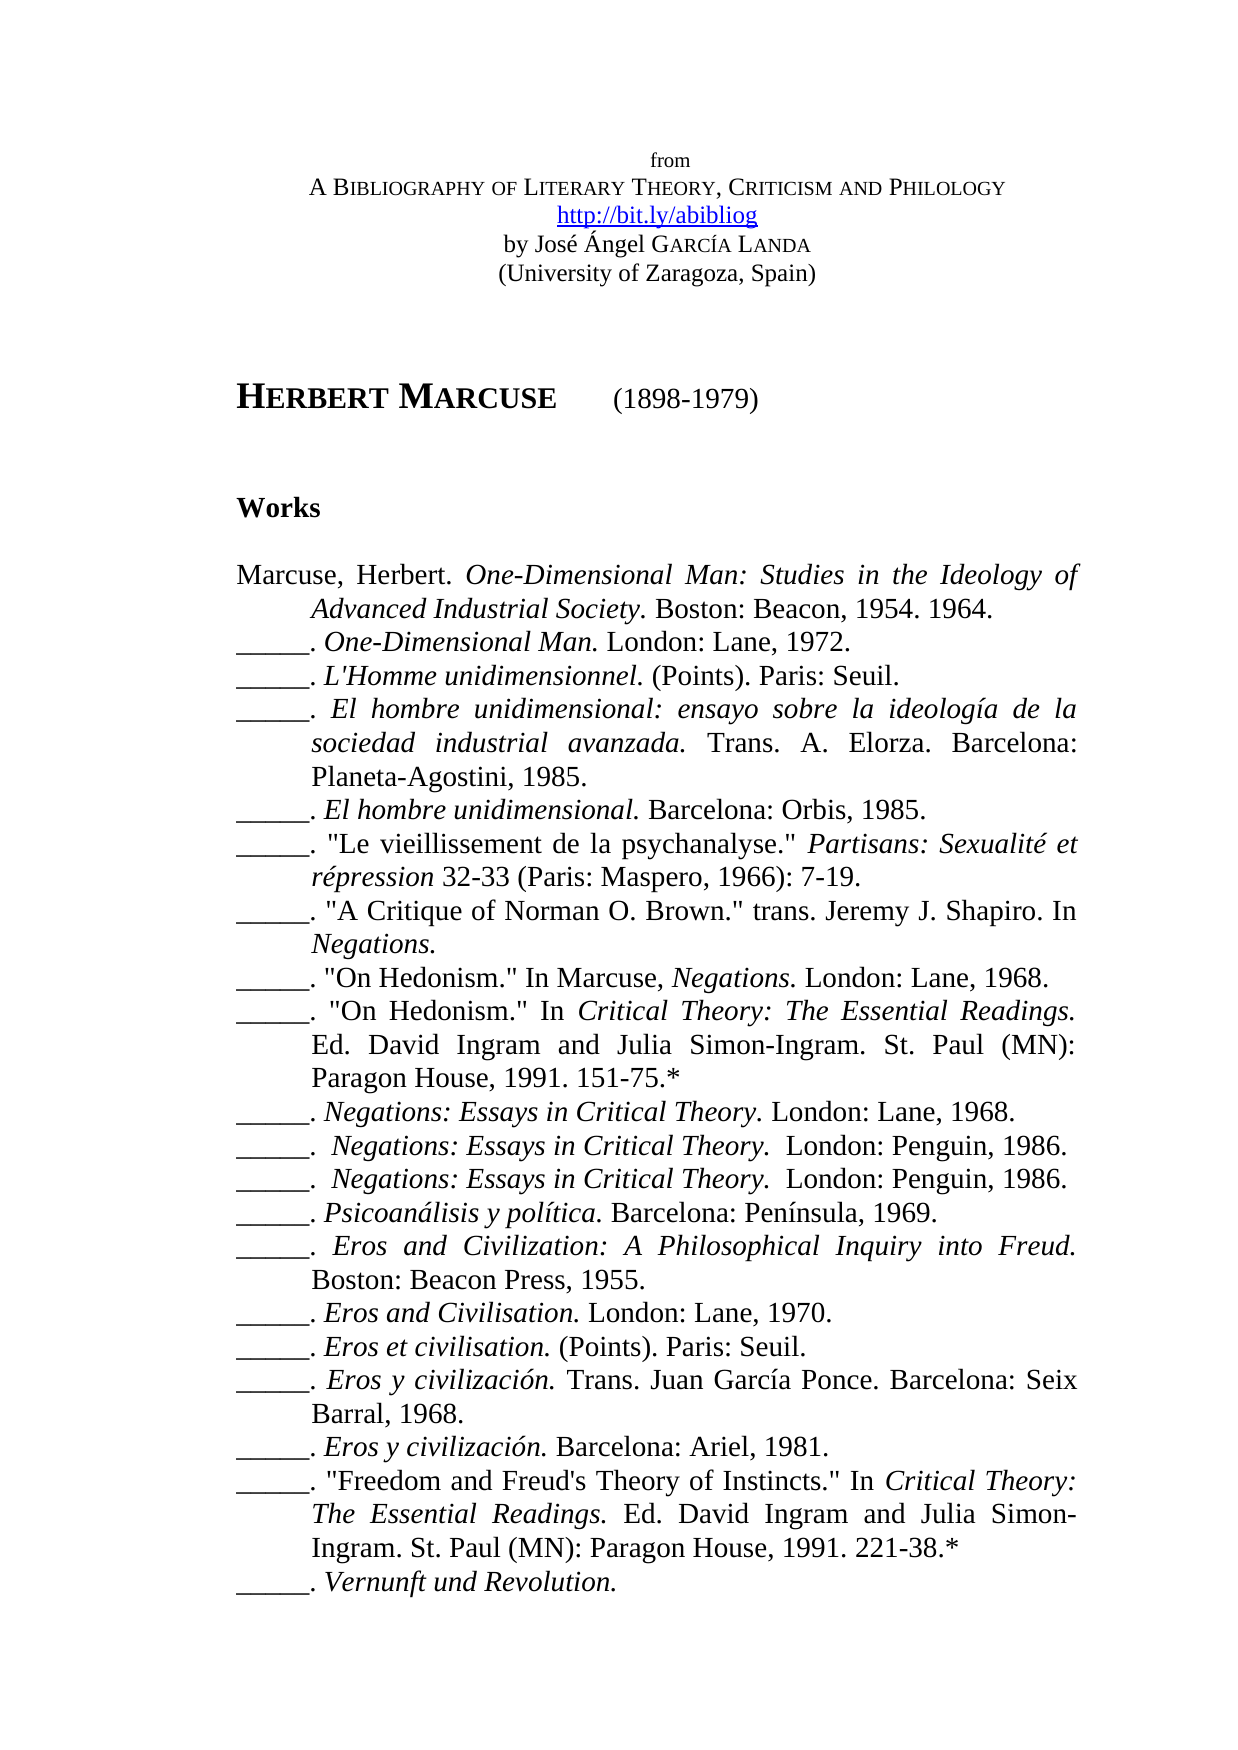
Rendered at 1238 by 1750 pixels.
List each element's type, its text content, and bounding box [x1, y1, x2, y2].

text _____. El hombre unidimensional. Barcelona: Orbis, 1985. [236, 792, 1078, 826]
text _____. Negations: Essays in Critical Theory. London: Lane, 1968. [236, 1094, 1078, 1128]
text _____. L'Homme unidimensionnel. (Points). Paris: Seuil. [236, 658, 1078, 692]
text _____. Eros and Civilisation. London: Lane, 1970. [236, 1295, 1078, 1329]
text Works [236, 490, 1078, 524]
subtitle Herbert Marcuse (1898-1979) [236, 374, 1078, 417]
text _____. El hombre unidimensional: ensayo sobre la ideología de la sociedad industrial avanzada. Trans. A. Elorza. Barcelona: Planeta-Agostini, 1985. [236, 692, 1078, 792]
text _____. Psicoanálisis y política. Barcelona: Península, 1969. [236, 1195, 1078, 1228]
text (University of Zaragoza, Spain) [236, 258, 1078, 287]
text _____. Eros y civilización. Barcelona: Ariel, 1981. [236, 1429, 1078, 1463]
text A Bibliography of Literary Theory, Criticism and Philology [236, 172, 1078, 200]
text _____. "On Hedonism." In Critical Theory: The Essential Readings. Ed. David Ingram and Julia Simon-Ingram. St. Paul (MN): Paragon House, 1991. 151-75.* [236, 993, 1077, 1094]
text _____. Negations: Essays in Critical Theory. London: Penguin, 1986. [236, 1161, 1078, 1195]
text _____. Eros and Civilization: A Philosophical Inquiry into Freud. Boston: Beacon Press, 1955. [236, 1228, 1078, 1295]
text _____. Eros y civilización. Trans. Juan García Ponce. Barcelona: Seix Barral, 1968. [236, 1362, 1078, 1429]
text from [236, 148, 1078, 172]
text _____. Vernunft und Revolution. [236, 1564, 1077, 1597]
text _____. "On Hedonism." In Marcuse, Negations. London: Lane, 1968. [236, 960, 1078, 993]
text Marcuse, Herbert. One-Dimensional Man: Studies in the Ideology of Advanced Industrial Society. Boston: Beacon, 1954. 1964. [236, 557, 1078, 624]
text http://bit.ly/abibliog [236, 200, 1078, 229]
text _____. "Le vieillissement de la psychanalyse." Partisans: Sexualité et répression 32-33 (Paris: Maspero, 1966): 7-19. [236, 826, 1078, 893]
text _____. One-Dimensional Man. London: Lane, 1972. [236, 624, 1078, 658]
text _____. "Freedom and Freud's Theory of Instincts." In Critical Theory: The Essential Readings. Ed. David Ingram and Julia Simon-Ingram. St. Paul (MN): Paragon House, 1991. 221-38.* [236, 1463, 1077, 1564]
text _____. Eros et civilisation. (Points). Paris: Seuil. [236, 1329, 1078, 1362]
text _____. "A Critique of Norman O. Brown." trans. Jeremy J. Shapiro. In Negations. [236, 893, 1078, 960]
text _____. Negations: Essays in Critical Theory. London: Penguin, 1986. [236, 1128, 1078, 1161]
text by José Ángel García Landa [236, 229, 1078, 258]
